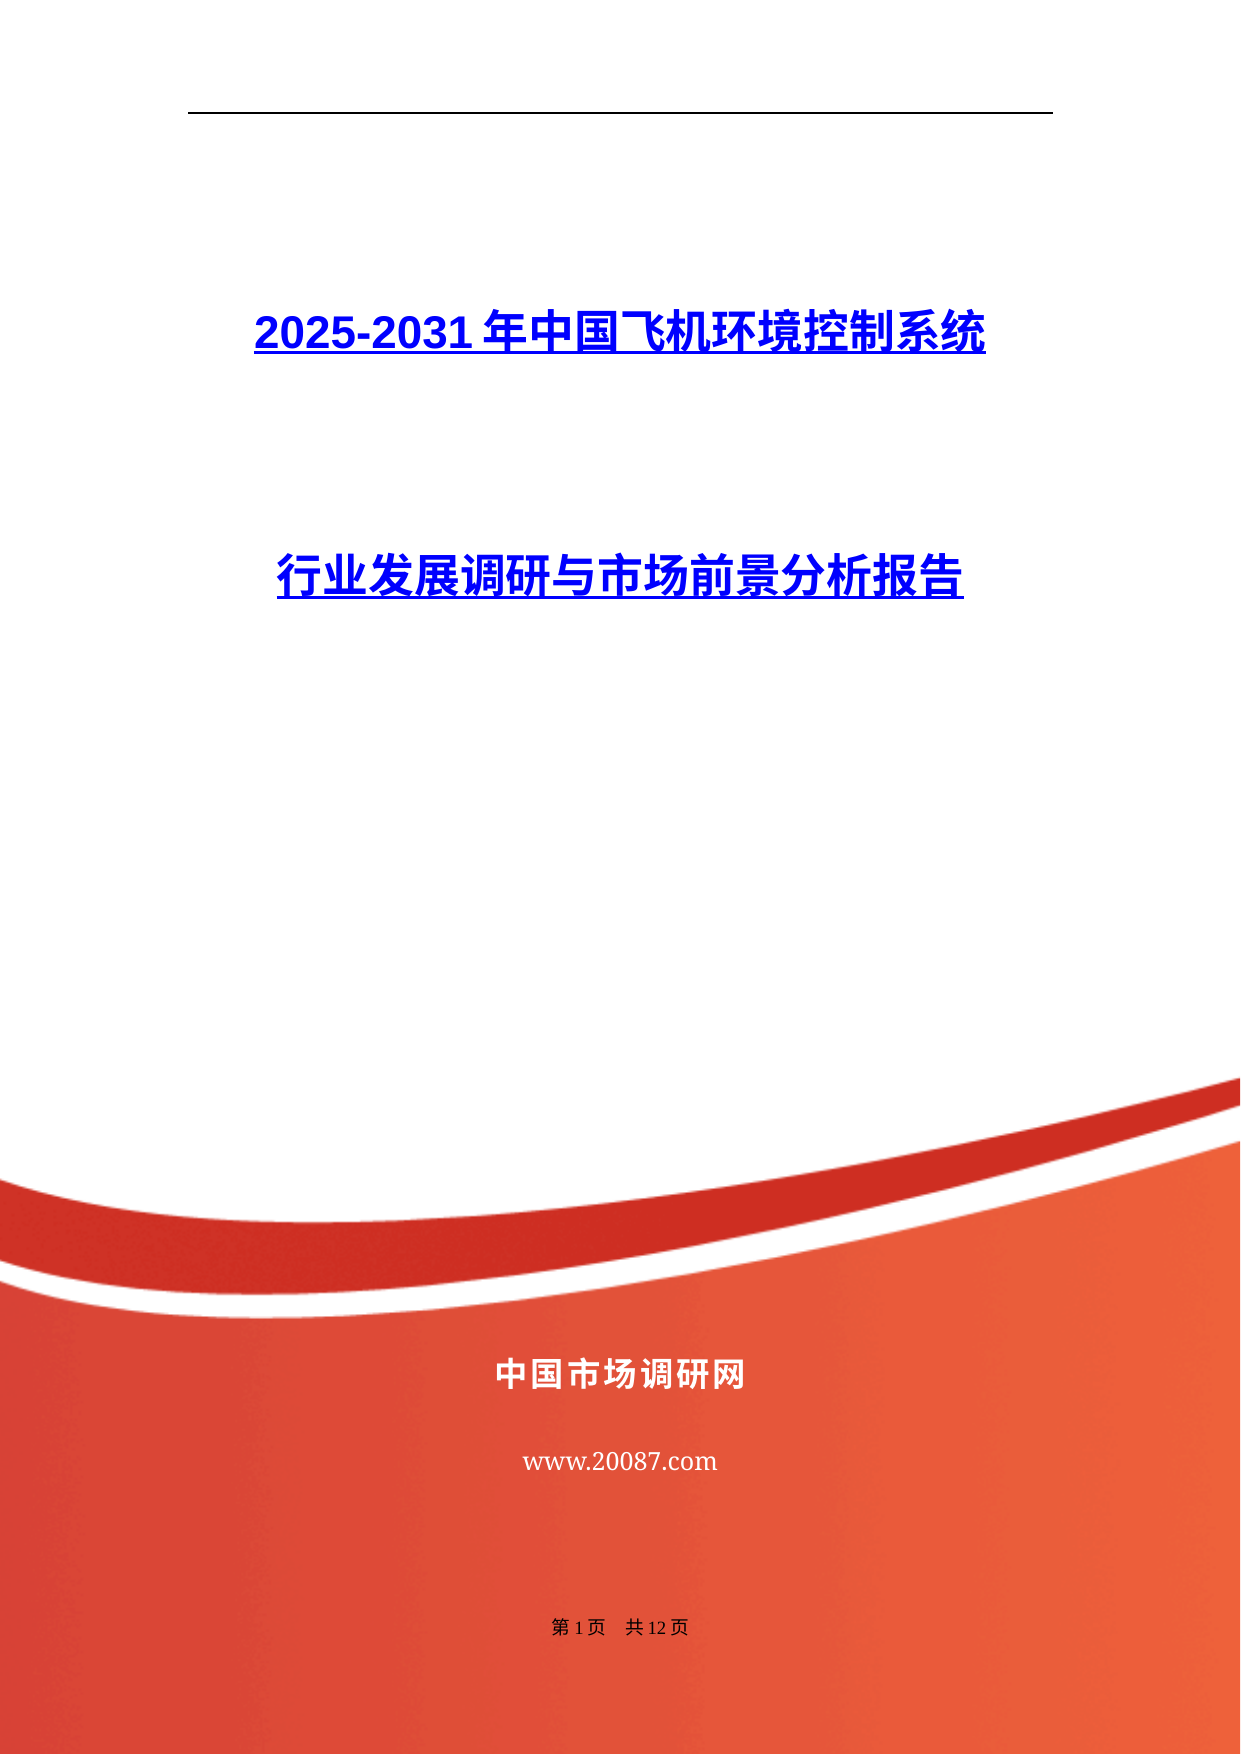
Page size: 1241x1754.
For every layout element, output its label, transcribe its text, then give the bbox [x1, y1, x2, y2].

table_header 2025-2031年中国飞机环境控制系统行业发展调研与市场前景分析报告 [188, 207, 1053, 773]
picture [0, 1006, 1241, 1754]
subtitle 中国市场调研网 [187, 1339, 1053, 1404]
text www.20087.com [187, 1428, 1053, 1493]
